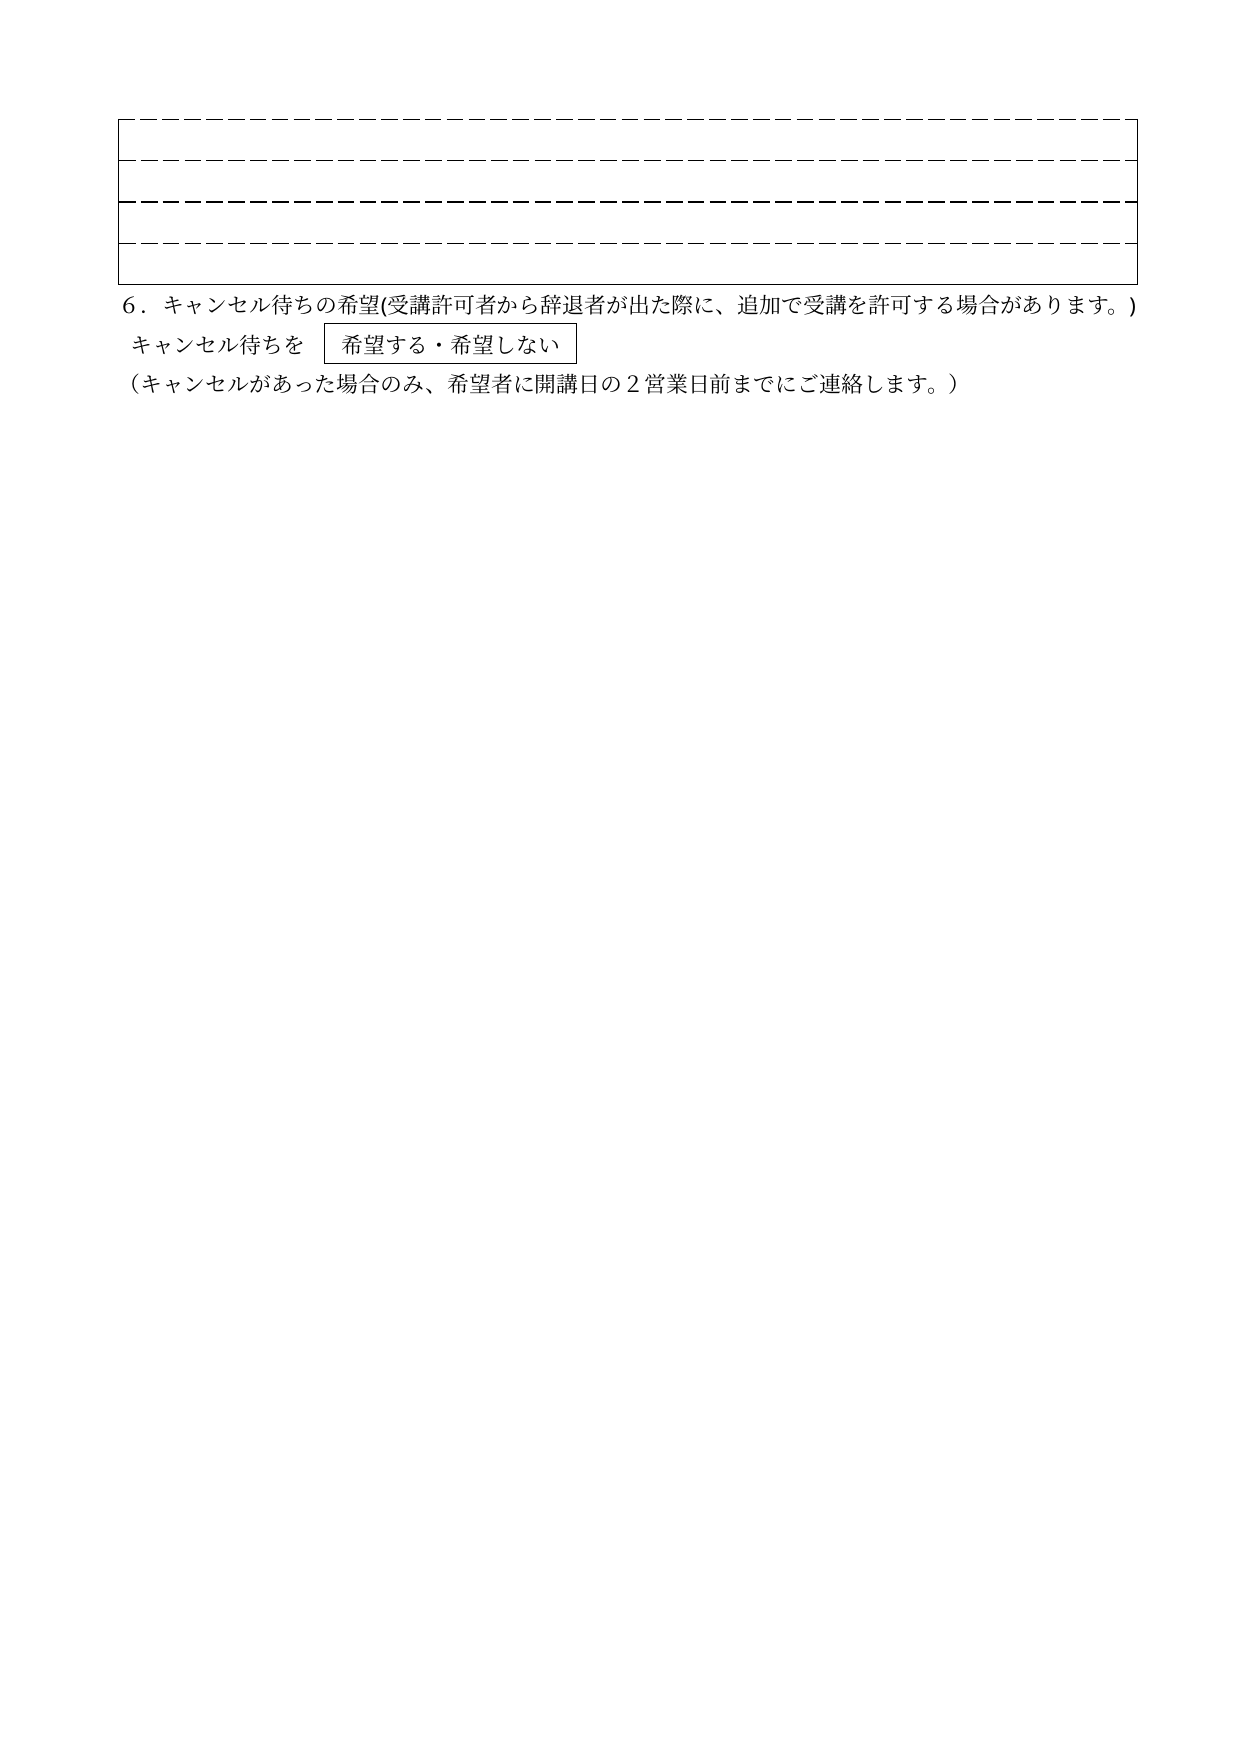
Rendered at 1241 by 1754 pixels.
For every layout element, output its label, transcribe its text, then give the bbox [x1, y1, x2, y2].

table_cell [119, 243, 1137, 284]
table_cell [119, 119, 1137, 160]
table_header キャンセル待ちを [119, 323, 324, 363]
text （キャンセルがあった場合のみ、希望者に開講日の２営業日前までにご連絡します。） [118, 364, 1152, 403]
text ６．キャンセル待ちの希望(受講許可者から辞退者が出た際に、追加で受講を許可する場合があります。) [118, 285, 1152, 323]
table_cell [119, 160, 1137, 201]
table_header 希望する・希望しない [325, 324, 576, 363]
table_cell [119, 201, 1137, 243]
